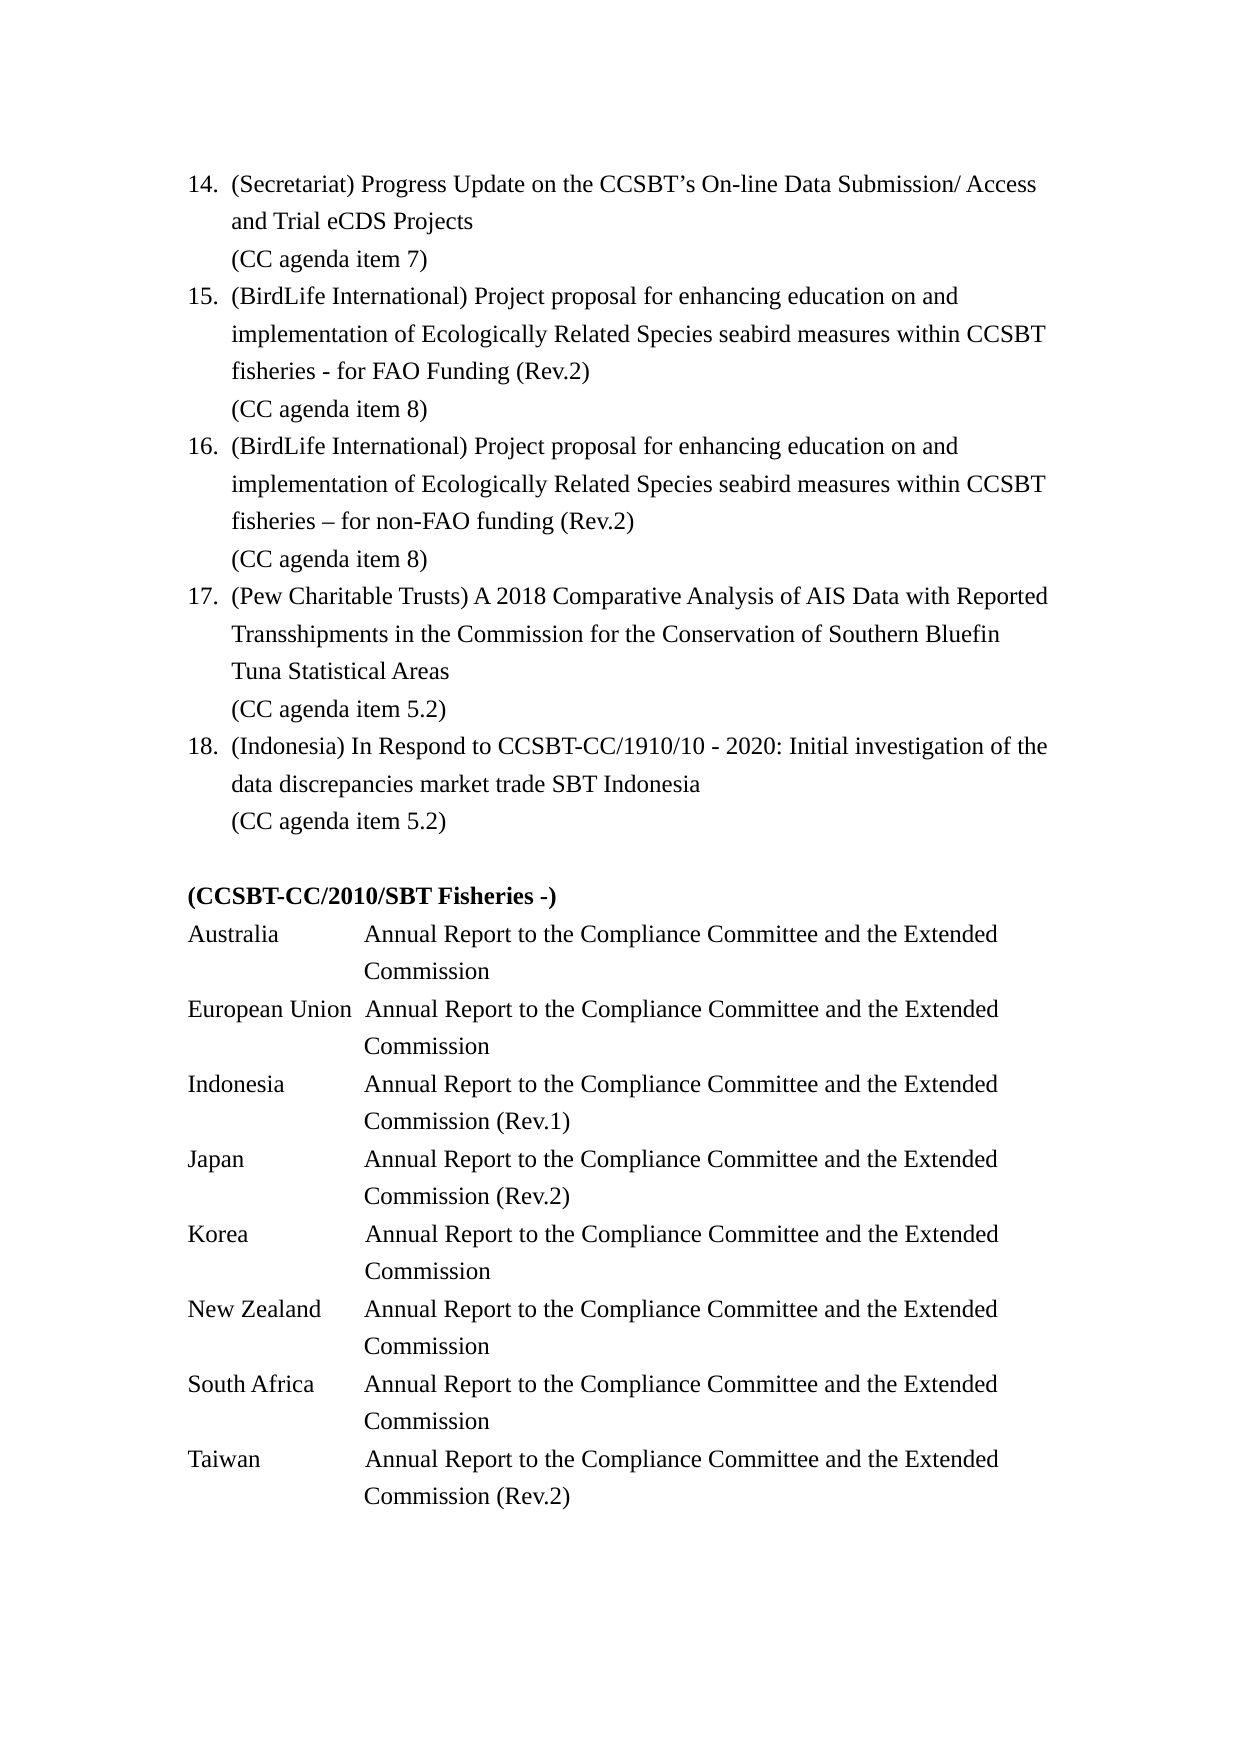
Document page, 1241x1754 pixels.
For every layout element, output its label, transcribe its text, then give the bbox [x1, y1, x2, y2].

text European Union Annual Report to the Compliance Committee and the Extended Commission [187, 989, 1053, 1064]
text (CCSBT-CC/2010/SBT Fisheries -) [187, 877, 1053, 914]
text Korea Annual Report to the Compliance Committee and the Extended Commission [187, 1214, 1053, 1289]
text South Africa Annual Report to the Compliance Committee and the Extended Commission [187, 1364, 1053, 1439]
list (Indonesia) In Respond to CCSBT-CC/1910/10 - 2020: Initial investigation of the data discrepancies market trade SBT Indonesia (CC agenda item 5.2) [187, 727, 1053, 839]
text New Zealand Annual Report to the Compliance Committee and the Extended Commission [187, 1289, 1053, 1364]
list (Pew Charitable Trusts) A 2018 Comparative Analysis of AIS Data with Reported Transshipments in the Commission for the Conservation of Southern Bluefin Tuna Statistical Areas [187, 577, 1053, 689]
list (BirdLife International) Project proposal for enhancing education on and implementation of Ecologically Related Species seabird measures within CCSBT fisheries - for FAO Funding (Rev.2) [187, 277, 1053, 389]
list (Secretariat) Progress Update on the CCSBT’s On-line Data Submission/ Access and Trial eCDS Projects (CC agenda item 7) [187, 164, 1053, 277]
list (CC agenda item 8) [231, 389, 1053, 427]
text Indonesia Annual Report to the Compliance Committee and the Extended Commission (Rev.1) [187, 1064, 1053, 1139]
text Japan Annual Report to the Compliance Committee and the Extended Commission (Rev.2) [187, 1139, 1053, 1214]
list (CC agenda item 5.2) [231, 689, 1053, 727]
text Taiwan Annual Report to the Compliance Committee and the Extended Commission (Rev.2) [187, 1439, 1053, 1514]
text Australia Annual Report to the Compliance Committee and the Extended Commission [187, 914, 1053, 989]
list (BirdLife International) Project proposal for enhancing education on and implementation of Ecologically Related Species seabird measures within CCSBT fisheries – for non-FAO funding (Rev.2) (CC agenda item 8) [187, 427, 1053, 577]
